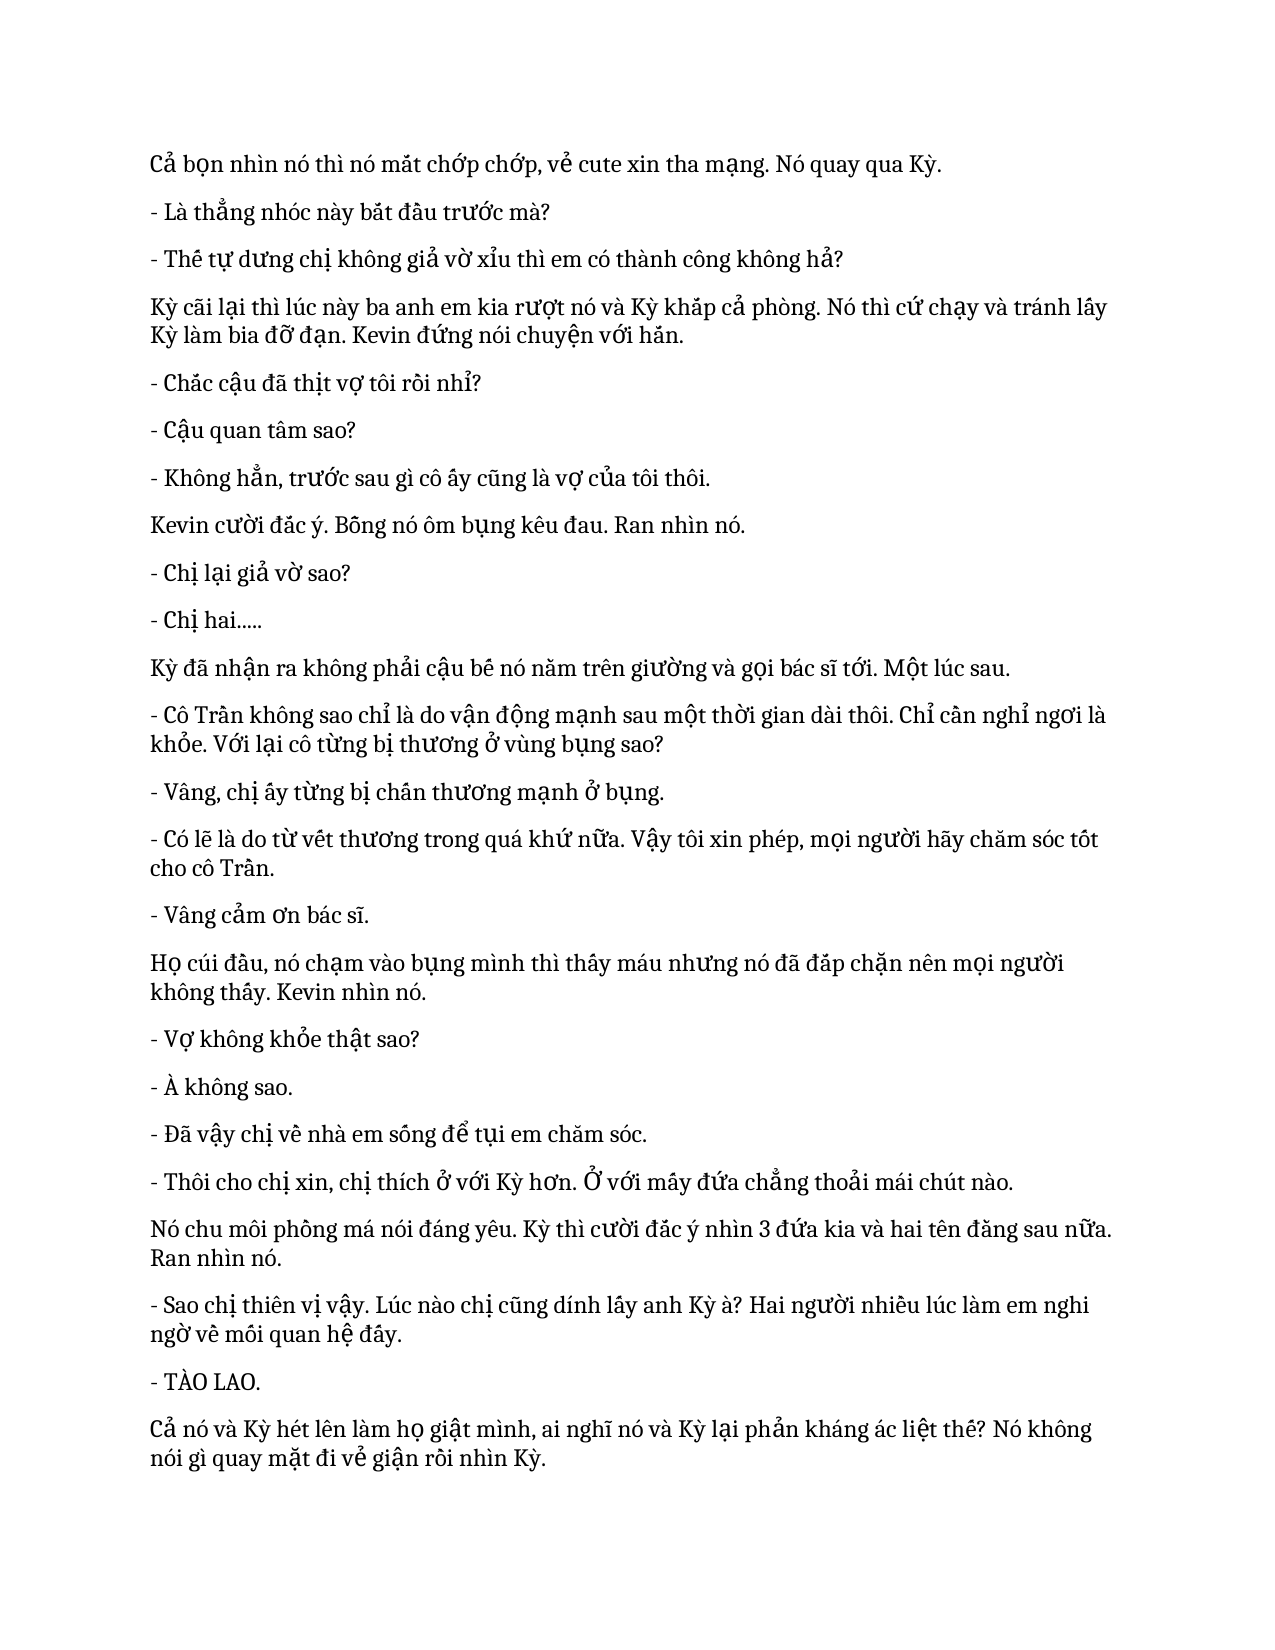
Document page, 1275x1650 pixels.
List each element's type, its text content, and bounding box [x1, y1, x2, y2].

text - Cô Trần không sao chỉ là do vận động mạnh sau một thời gian dài thôi. Chỉ cần nghỉ ngơi là khỏe. Với lại cô từng bị thương ở vùng bụng sao? [150, 701, 1125, 759]
text Kỳ cãi lại thì lúc này ba anh em kia rượt nó và Kỳ khắp cả phòng. Nó thì cứ chạy và tránh lấy Kỳ làm bia đỡ đạn. Kevin đứng nói chuyện với hắn. [150, 292, 1125, 350]
text - TÀO LAO. [150, 1367, 1125, 1396]
text - Chắc cậu đã thịt vợ tôi rồi nhỉ? [150, 369, 1125, 397]
text - Chị hai..... [150, 606, 1125, 635]
text - Thế tự dưng chị không giả vờ xỉu thì em có thành công không hả? [150, 245, 1125, 274]
text - Không hẳn, trước sau gì cô ấy cũng là vợ của tôi thôi. [150, 464, 1125, 492]
text - Cậu quan tâm sao? [150, 416, 1125, 445]
text - Là thẳng nhóc này bắt đầu trước mà? [150, 197, 1125, 226]
text - À không sao. [150, 1072, 1125, 1101]
text - Đã vậy chị về nhà em sống để tụi em chăm sóc. [150, 1120, 1125, 1149]
text - Có lẽ là do từ vết thương trong quá khứ nữa. Vậy tôi xin phép, mọi người hãy chăm sóc tốt cho cô Trần. [150, 825, 1125, 882]
text Nó chu môi phồng má nói đáng yêu. Kỳ thì cười đắc ý nhìn 3 đứa kia và hai tên đằng sau nữa. Ran nhìn nó. [150, 1215, 1125, 1272]
text Cả nó và Kỳ hét lên làm họ giật mình, ai nghĩ nó và Kỳ lại phản kháng ác liệt thế? Nó không nói gì quay mặt đi vẻ giận rồi nhìn Kỳ. [150, 1415, 1125, 1472]
text - Thôi cho chị xin, chị thích ở với Kỳ hơn. Ở với mấy đứa chẳng thoải mái chút nào. [150, 1167, 1125, 1196]
text - Sao chị thiên vị vậy. Lúc nào chị cũng dính lấy anh Kỳ à? Hai người nhiều lúc làm em nghi ngờ về mối quan hệ đấy. [150, 1291, 1125, 1349]
text - Vợ không khỏe thật sao? [150, 1025, 1125, 1054]
text Họ cúi đầu, nó chạm vào bụng mình thì thấy máu nhưng nó đã đắp chặn nên mọi người không thấy. Kevin nhìn nó. [150, 949, 1125, 1006]
text - Vâng, chị ấy từng bị chấn thương mạnh ở bụng. [150, 777, 1125, 806]
text - Vâng cảm ơn bác sĩ. [150, 901, 1125, 930]
text Cả bọn nhìn nó thì nó mắt chớp chớp, vẻ cute xin tha mạng. Nó quay qua Kỳ. [150, 150, 1125, 179]
text Kỳ đã nhận ra không phải cậu bế nó nằm trên giường và gọi bác sĩ tới. Một lúc sau. [150, 654, 1125, 682]
text - Chị lại giả vờ sao? [150, 559, 1125, 587]
text Kevin cười đắc ý. Bỗng nó ôm bụng kêu đau. Ran nhìn nó. [150, 511, 1125, 540]
